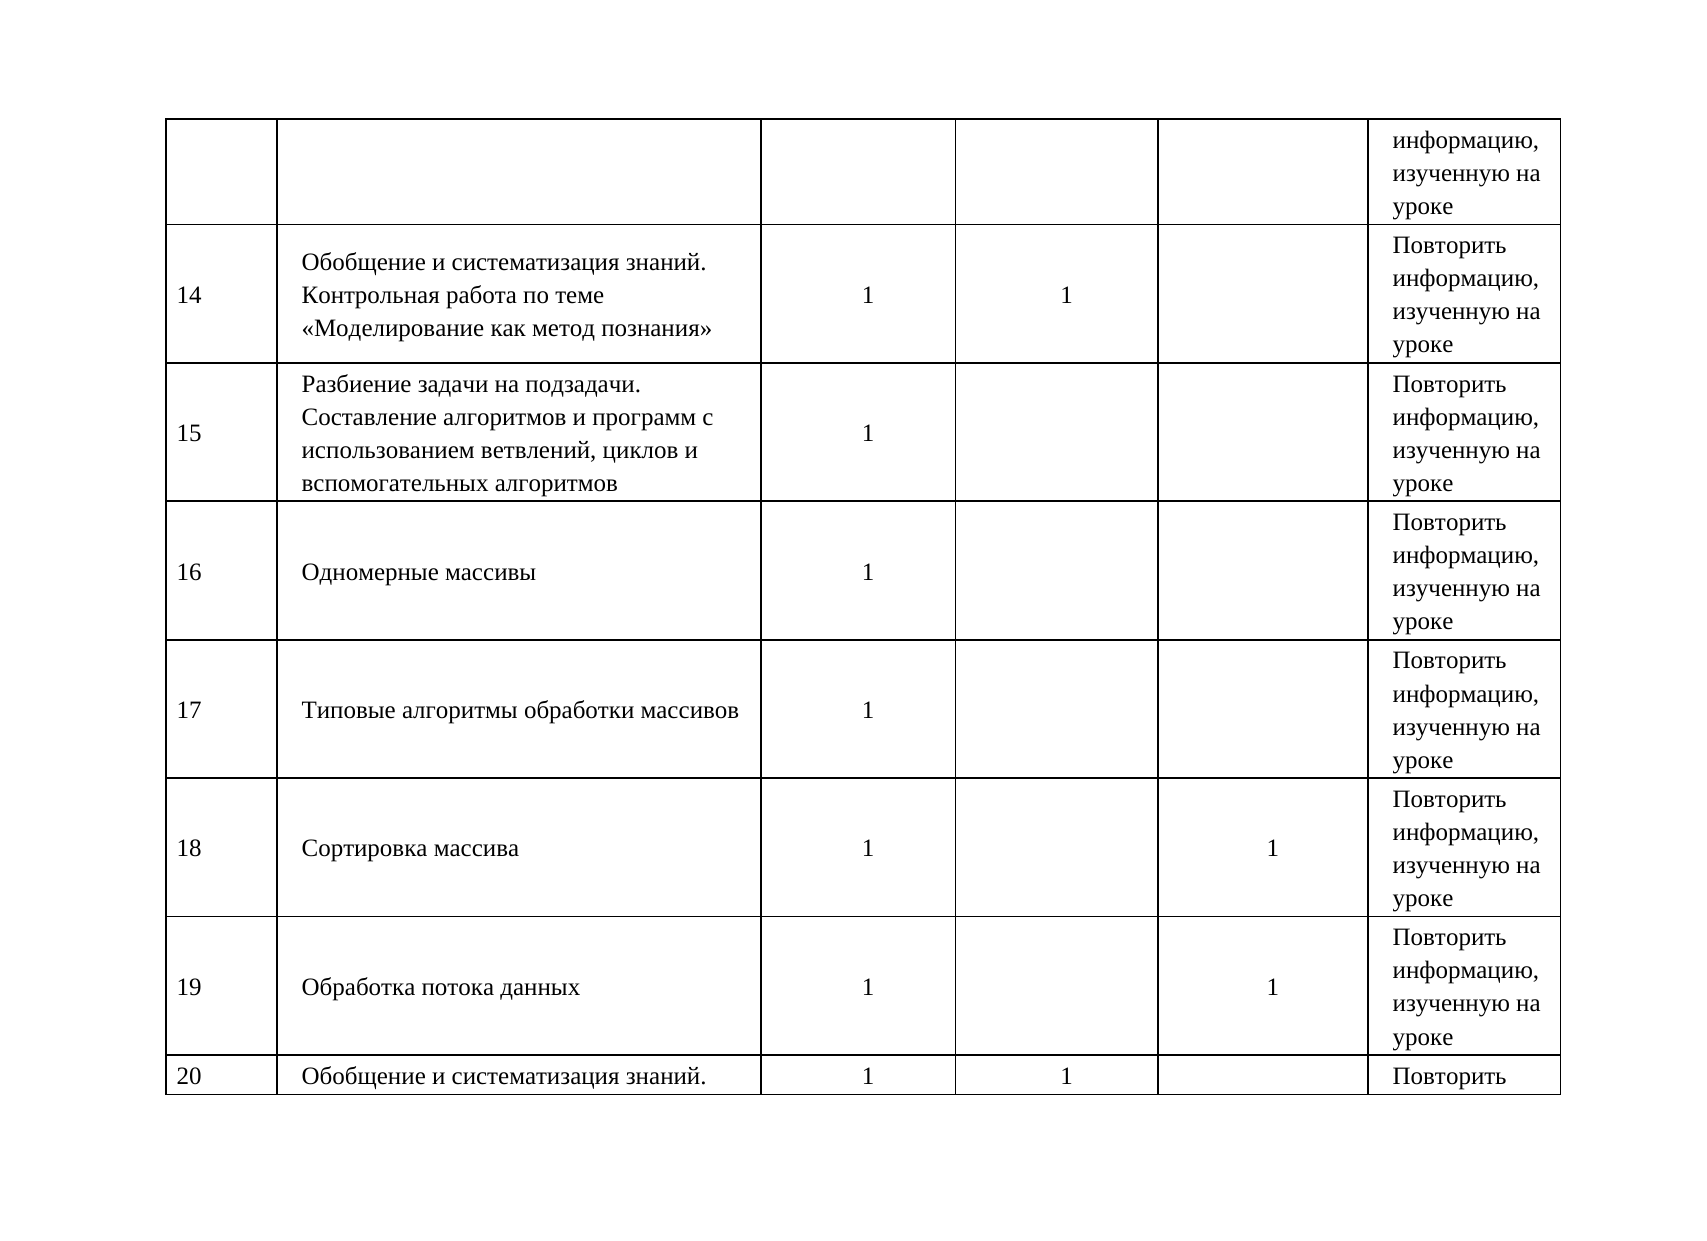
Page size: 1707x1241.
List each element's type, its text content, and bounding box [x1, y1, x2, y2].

table_cell 1 [956, 1056, 1157, 1093]
table_cell 15 [167, 364, 276, 500]
table_cell [1159, 502, 1367, 639]
table_cell 14 [167, 225, 276, 362]
table_cell 1 [1159, 917, 1367, 1054]
table_cell 16 [167, 502, 276, 639]
table_cell [1159, 641, 1367, 777]
table_cell 18 [167, 779, 276, 916]
table_cell 13 [167, 120, 276, 223]
table_cell Одномерные массивы [278, 502, 760, 639]
table_cell 19 [167, 917, 276, 1054]
table_cell Обобщение и систематизация знаний. Контрольная работа по теме «Моделирование как метод познания» [278, 225, 760, 362]
table_cell Повторить информацию, изученную на уроке [1369, 364, 1560, 500]
table_cell 17 [167, 641, 276, 777]
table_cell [278, 1056, 760, 1093]
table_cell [1369, 1056, 1560, 1093]
table_cell [956, 120, 1157, 223]
table_cell [956, 502, 1157, 639]
table_cell Сортировка массива [278, 779, 760, 916]
table_cell 1 [956, 225, 1157, 362]
table_cell 1 [762, 641, 955, 777]
table_cell 1 [762, 225, 955, 362]
table_cell 1 [762, 917, 955, 1054]
table_cell 1 [762, 364, 955, 500]
table_cell [956, 641, 1157, 777]
table_cell [956, 779, 1157, 916]
table_cell [956, 364, 1157, 500]
table_cell 1 [762, 1056, 955, 1093]
table_cell 1 [762, 502, 955, 639]
table_cell 1 [762, 120, 955, 223]
table_cell Повторить информацию, изученную на уроке [1369, 779, 1560, 916]
table_cell [1159, 364, 1367, 500]
table_cell 20 [167, 1056, 276, 1093]
table_cell Разбиение задачи на подзадачи. Составление алгоритмов и программ с использованием ветвлений, циклов и вспомогательных алгоритмов [278, 364, 760, 500]
table_cell Повторить информацию, изученную на уроке [1369, 502, 1560, 639]
table_cell 1 [762, 779, 955, 916]
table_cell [1369, 225, 1560, 362]
table_cell 1 [1159, 120, 1367, 223]
table_cell Обработка потока данных [278, 917, 760, 1054]
table_cell Типовые алгоритмы обработки массивов [278, 641, 760, 777]
table_cell Повторить информацию, изученную на уроке [1369, 641, 1560, 777]
table_cell [1159, 225, 1367, 362]
table_cell 1 [1159, 779, 1367, 916]
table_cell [1369, 917, 1560, 1054]
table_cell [1369, 120, 1560, 223]
table_cell [1159, 1056, 1367, 1093]
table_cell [278, 120, 760, 223]
table_cell [956, 917, 1157, 1054]
